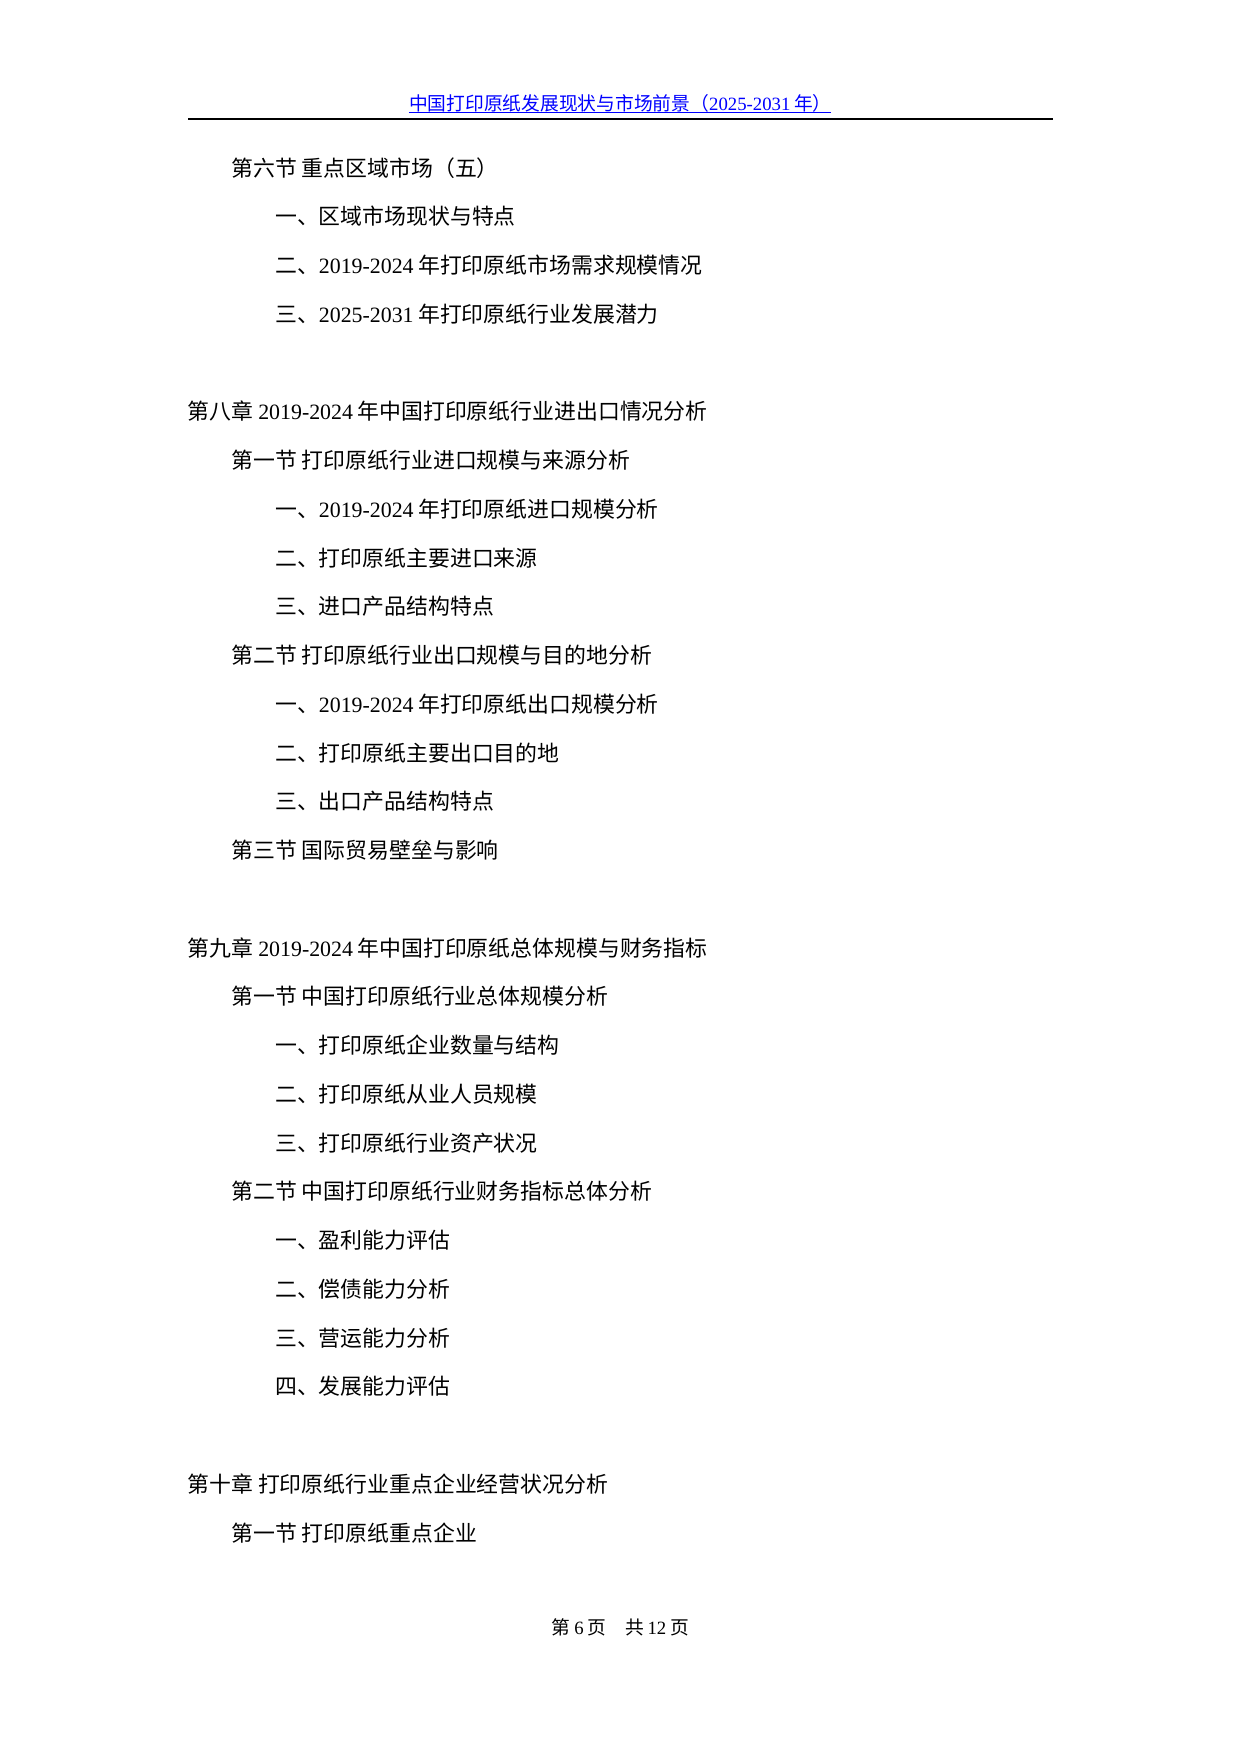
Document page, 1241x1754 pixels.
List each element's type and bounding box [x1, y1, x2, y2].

text [187, 150, 1053, 1548]
